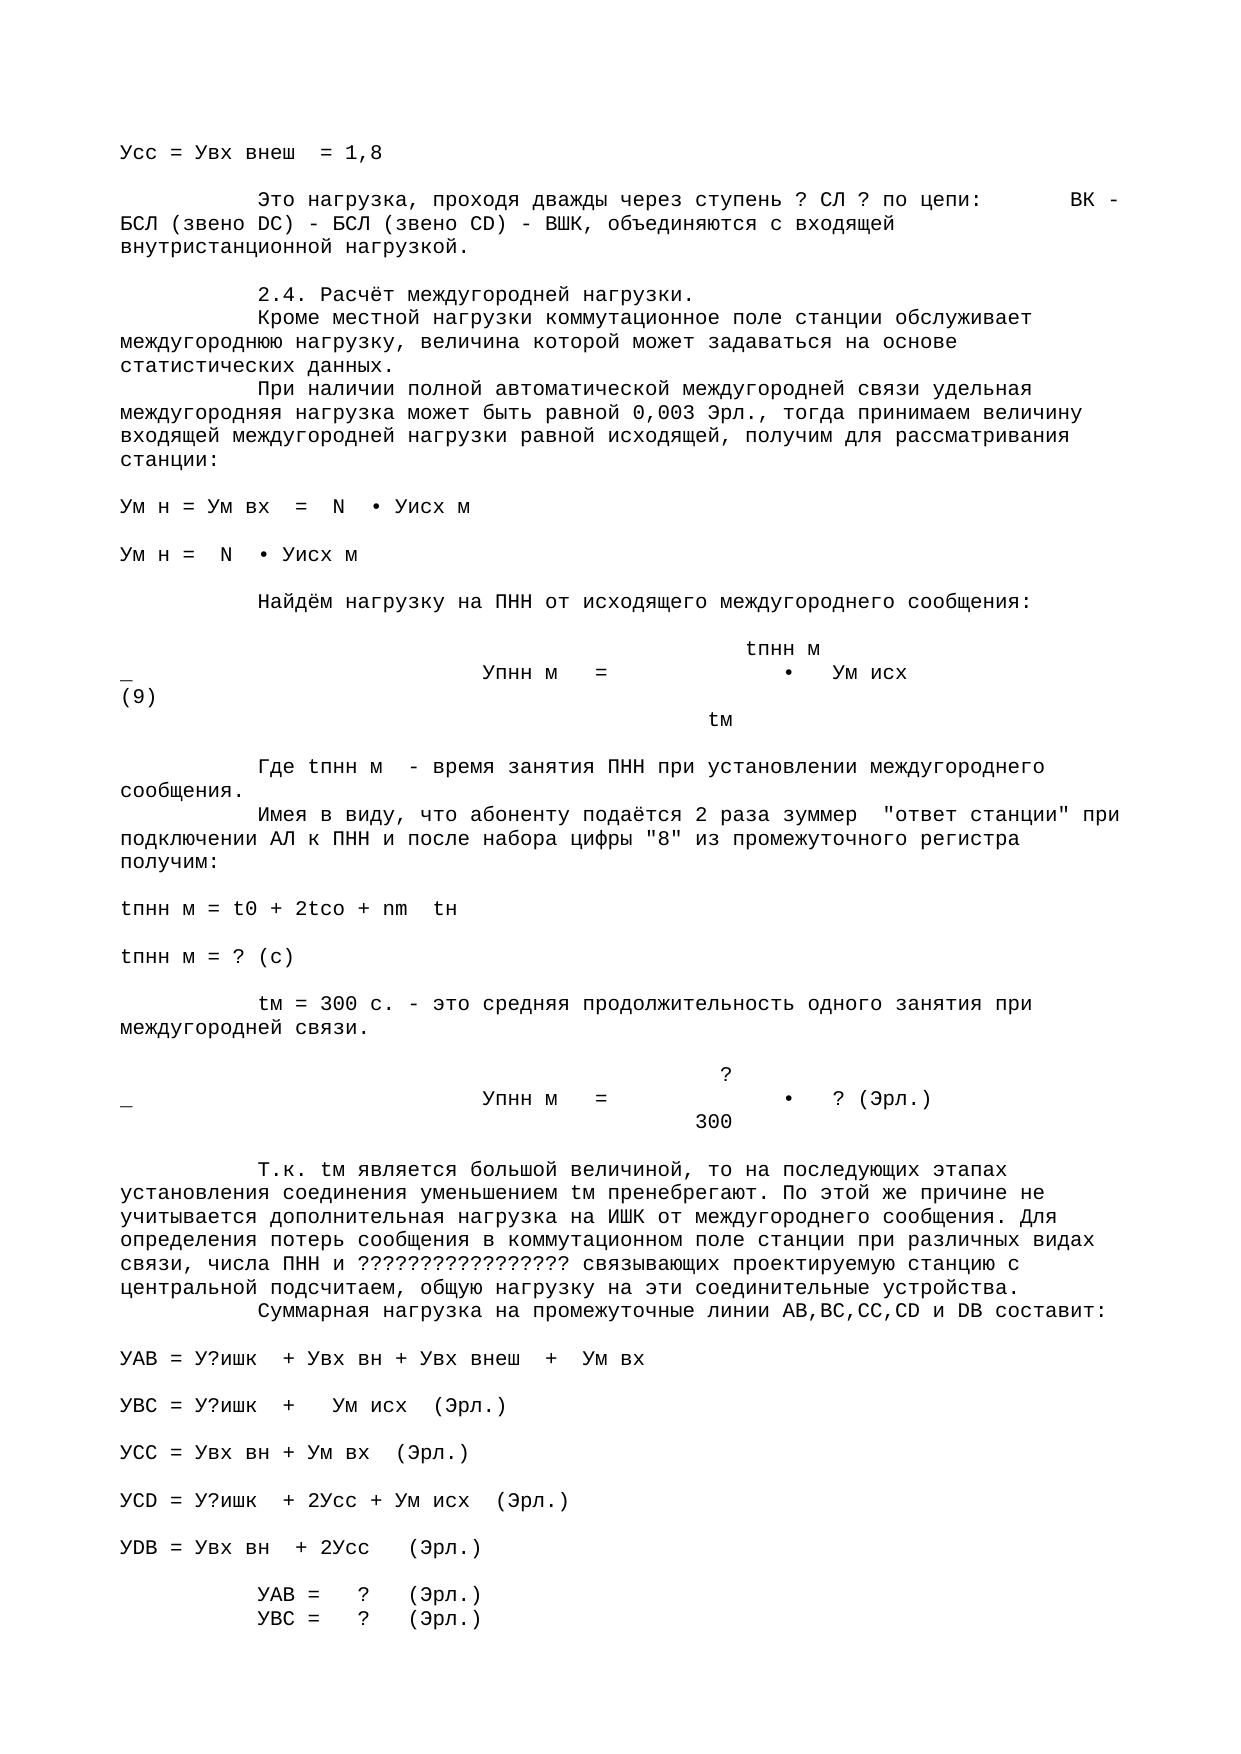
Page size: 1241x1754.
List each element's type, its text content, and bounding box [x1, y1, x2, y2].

text tм [120, 709, 1120, 733]
text tпнн м [120, 638, 1120, 662]
text УАВ = У?ишк + Увх вн + Увх внеш + Ум вх [120, 1348, 1120, 1371]
text _ Упнн м = • ? (Эрл.) [120, 1088, 1120, 1111]
text УСС = Увх вн + Ум вх (Эрл.) [120, 1442, 1120, 1466]
text ? [120, 1064, 1120, 1088]
text 300 [120, 1111, 1120, 1135]
text Т.к. tм является большой величиной, то на последующих этапах установления соединения уменьшением tм пренебрегают. По этой же причине не учитывается дополнительная нагрузка на ИШК от междугороднего сообщения. Для определения потерь сообщения в коммутационном поле станции при различных видах связи, числа ПНН и ????????????????? связывающих проектируемую станцию с центральной подсчитаем, общую нагрузку на эти соединительные устройства. [120, 1158, 1120, 1300]
text _ Упнн м = • Ум исх (9) [120, 662, 1120, 709]
text При наличии полной автоматической междугородней связи удельная междугородняя нагрузка может быть равной 0,003 Эрл., тогда принимаем величину входящей междугородней нагрузки равной исходящей, получим для рассматривания станции: [120, 378, 1120, 473]
text Ум н = Ум вх = N • Уисх м [120, 496, 1120, 520]
text Кроме местной нагрузки коммутационное поле станции обслуживает междугороднюю нагрузку, величина которой может задаваться на основе статистических данных. [120, 307, 1120, 378]
text Суммарная нагрузка на промежуточные линии АВ,ВС,СС,СD и DВ составит: [120, 1300, 1120, 1324]
text Имея в виду, что абоненту подаётся 2 раза зуммер "ответ станции" при подключении АЛ к ПНН и после набора цифры "8" из промежуточного регистра получим: [120, 804, 1120, 875]
text УDВ = Увх вн + 2Усс (Эрл.) [120, 1537, 1120, 1561]
text 2.4. Расчёт междугородней нагрузки. [120, 284, 1120, 307]
text Это нагрузка, проходя дважды через ступень ? СЛ ? по цепи: ВК - БСЛ (звено DС) - БСЛ (звено СD) - ВШК, объединяются с входящей внутристанционной нагрузкой. [120, 189, 1120, 260]
text tпнн м = ? (с) [120, 946, 1120, 969]
text Найдём нагрузку на ПНН от исходящего междугороднего сообщения: [120, 591, 1120, 615]
text Где tпнн м - время занятия ПНН при установлении междугороднего сообщения. [120, 757, 1120, 804]
text Ум н = N • Уисх м [120, 544, 1120, 567]
text tпнн м = t0 + 2tcо + nm tн [120, 898, 1120, 922]
text УВС = У?ишк + Ум исх (Эрл.) [120, 1395, 1120, 1419]
text tм = 300 с. - это средняя продолжительность одного занятия при междугородней связи. [120, 993, 1120, 1040]
text УАВ = ? (Эрл.) [120, 1584, 1120, 1608]
text УВС = ? (Эрл.) [120, 1608, 1120, 1631]
text УСD = У?ишк + 2Усс + Ум исх (Эрл.) [120, 1489, 1120, 1513]
text Усс = Увх внеш = 1,8 [120, 142, 1120, 165]
